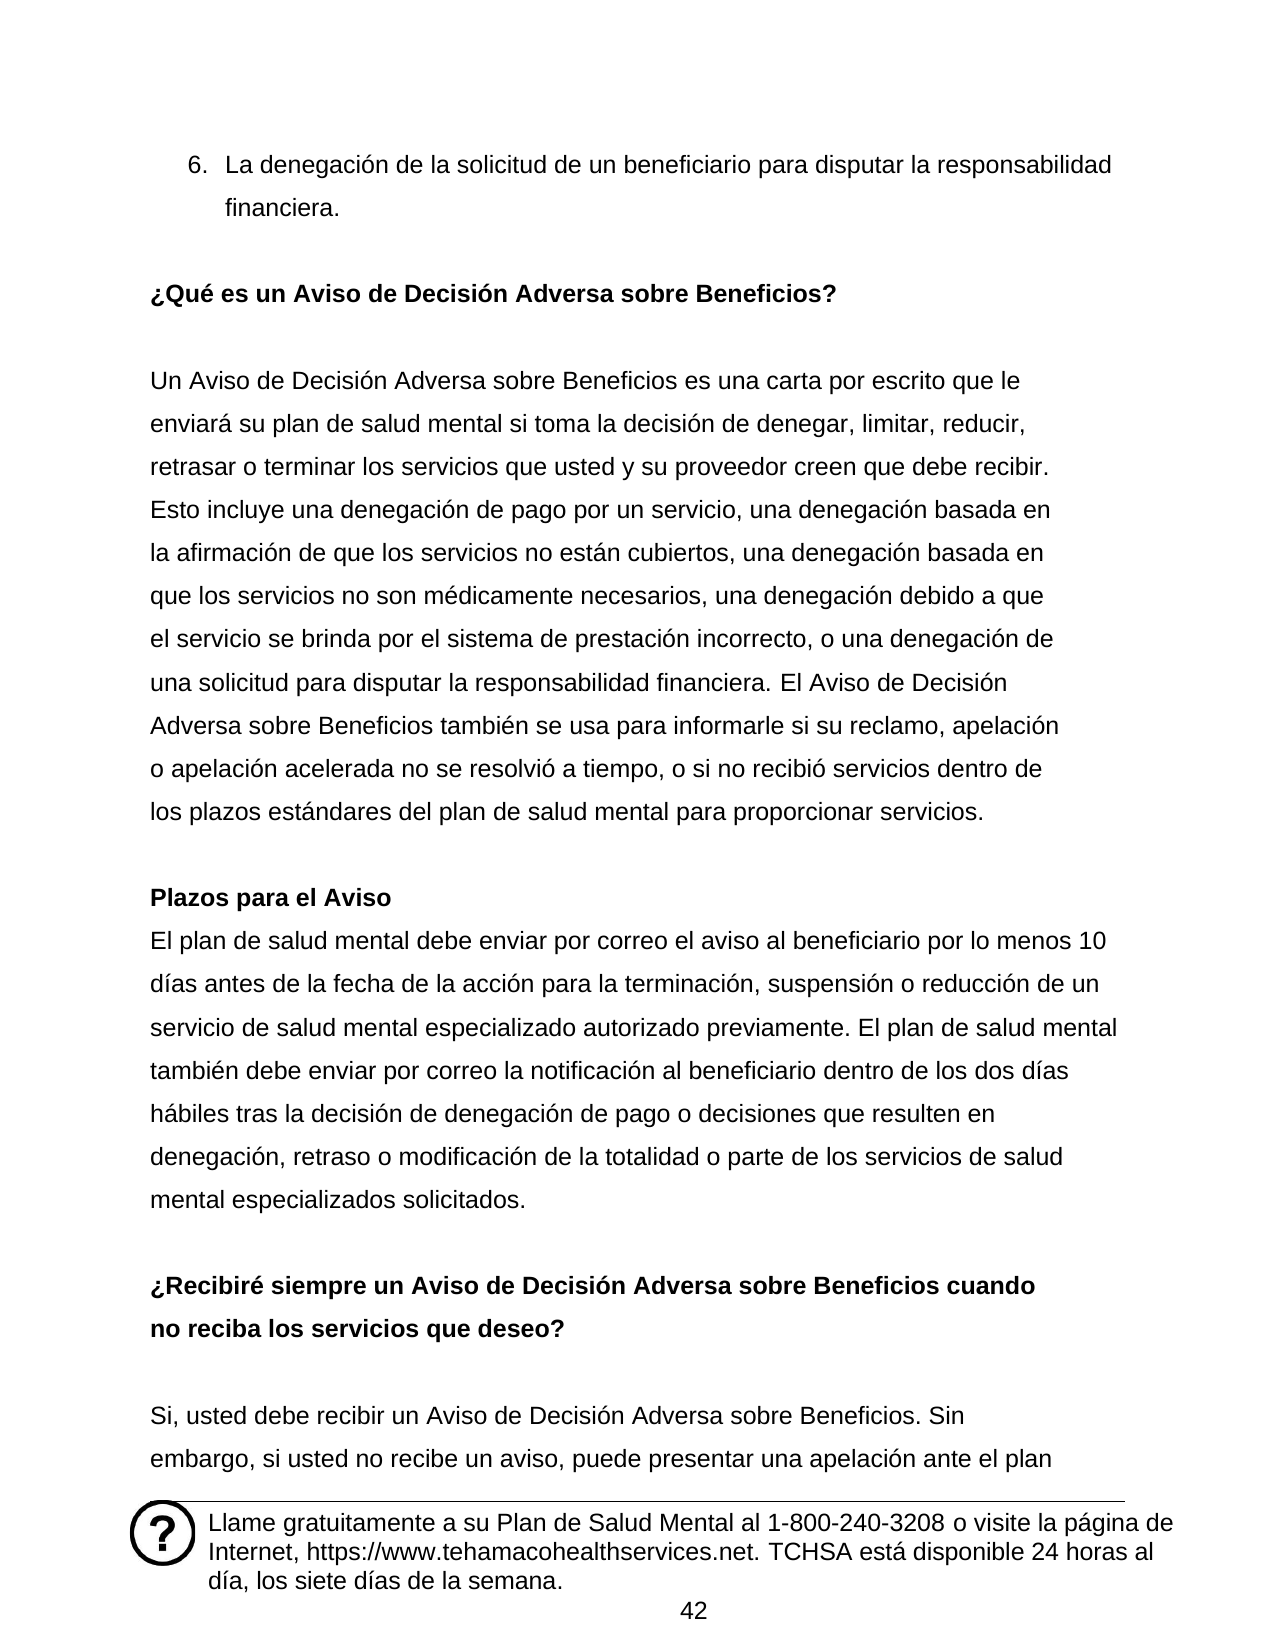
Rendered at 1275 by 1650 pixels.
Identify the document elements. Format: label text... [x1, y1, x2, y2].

list La denegación de la solicitud de un beneficiario para disputar la responsabilidad financiera. [187, 150, 1125, 222]
picture [129, 1500, 196, 1566]
text Un Aviso de Decisión Adversa sobre Beneficios es una carta por escrito que le enviará su plan de salud mental si toma la decisión de denegar, limitar, reducir, retrasar o terminar los servicios que usted y su proveedor creen que debe recibir. Esto incluye una denegación de pago por un servicio, una denegación basada en la afirmación de que los servicios no están cubiertos, una denegación basada en que los servicios no son médicamente necesarios, una denegación debido a que el servicio se brinda por el sistema de prestación incorrecto, o una denegación de una solicitud para disputar la responsabilidad financiera. El Aviso de Decisión Adversa sobre Beneficios también se usa para informarle si su reclamo, apelación o apelación acelerada no se resolvió a tiempo, o si no recibió servicios dentro de los plazos estándares del plan de salud mental para proporcionar servicios. [150, 366, 1068, 826]
text ¿Qué es un Aviso de Decisión Adversa sobre Beneficios? [150, 279, 1068, 308]
text El plan de salud mental debe enviar por correo el aviso al beneficiario por lo menos 10 días antes de la fecha de la acción para la terminación, suspensión o reducción de un servicio de salud mental especializado autorizado previamente. El plan de salud mental también debe enviar por correo la notificación al beneficiario dentro de los dos días hábiles tras la decisión de denegación de pago o decisiones que resulten en denegación, retraso o modificación de la totalidad o parte de los servicios de salud mental especializados solicitados. [150, 926, 1125, 1214]
text Plazos para el Aviso [150, 883, 1125, 912]
text ¿Recibiré siempre un Aviso de Decisión Adversa sobre Beneficios cuando no reciba los servicios que deseo? [150, 1271, 1068, 1343]
